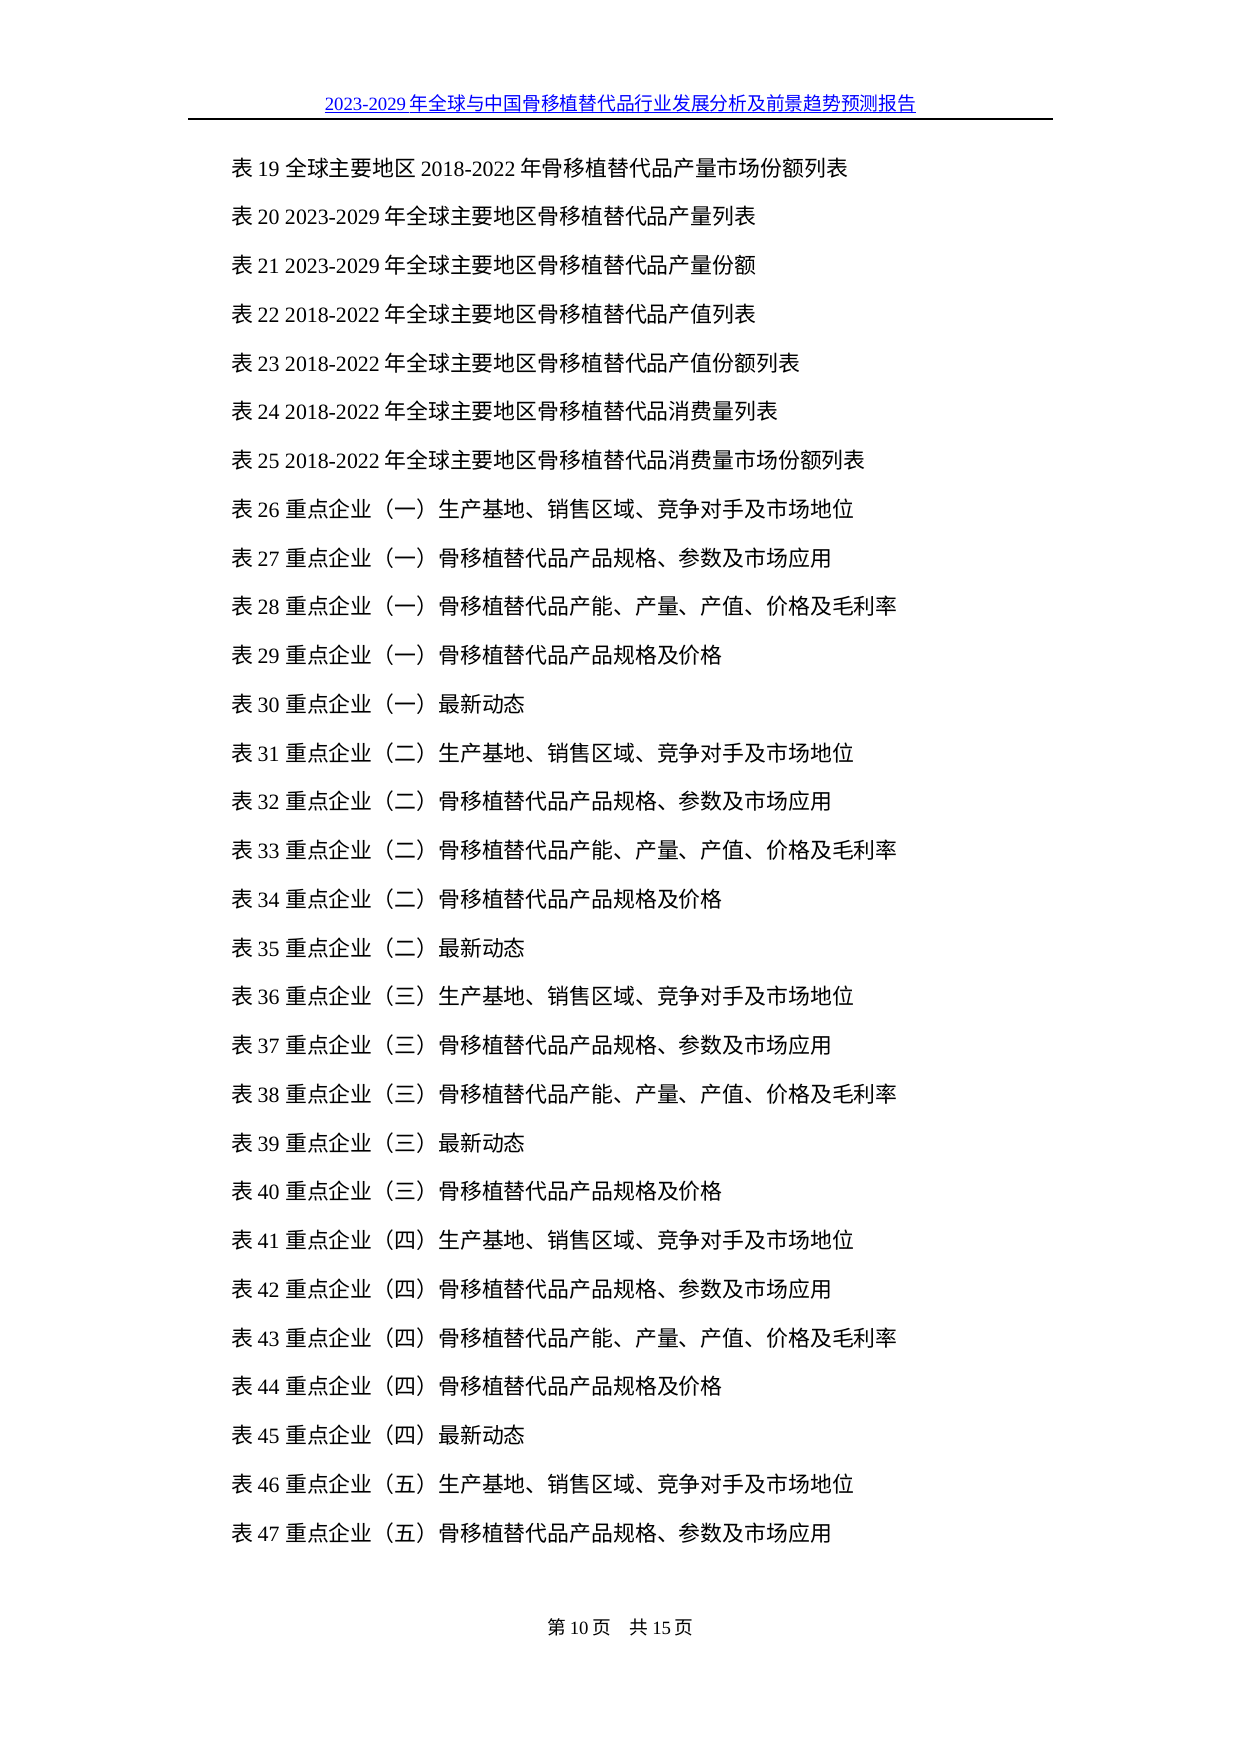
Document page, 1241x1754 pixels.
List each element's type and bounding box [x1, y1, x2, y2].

text [187, 150, 1053, 1548]
